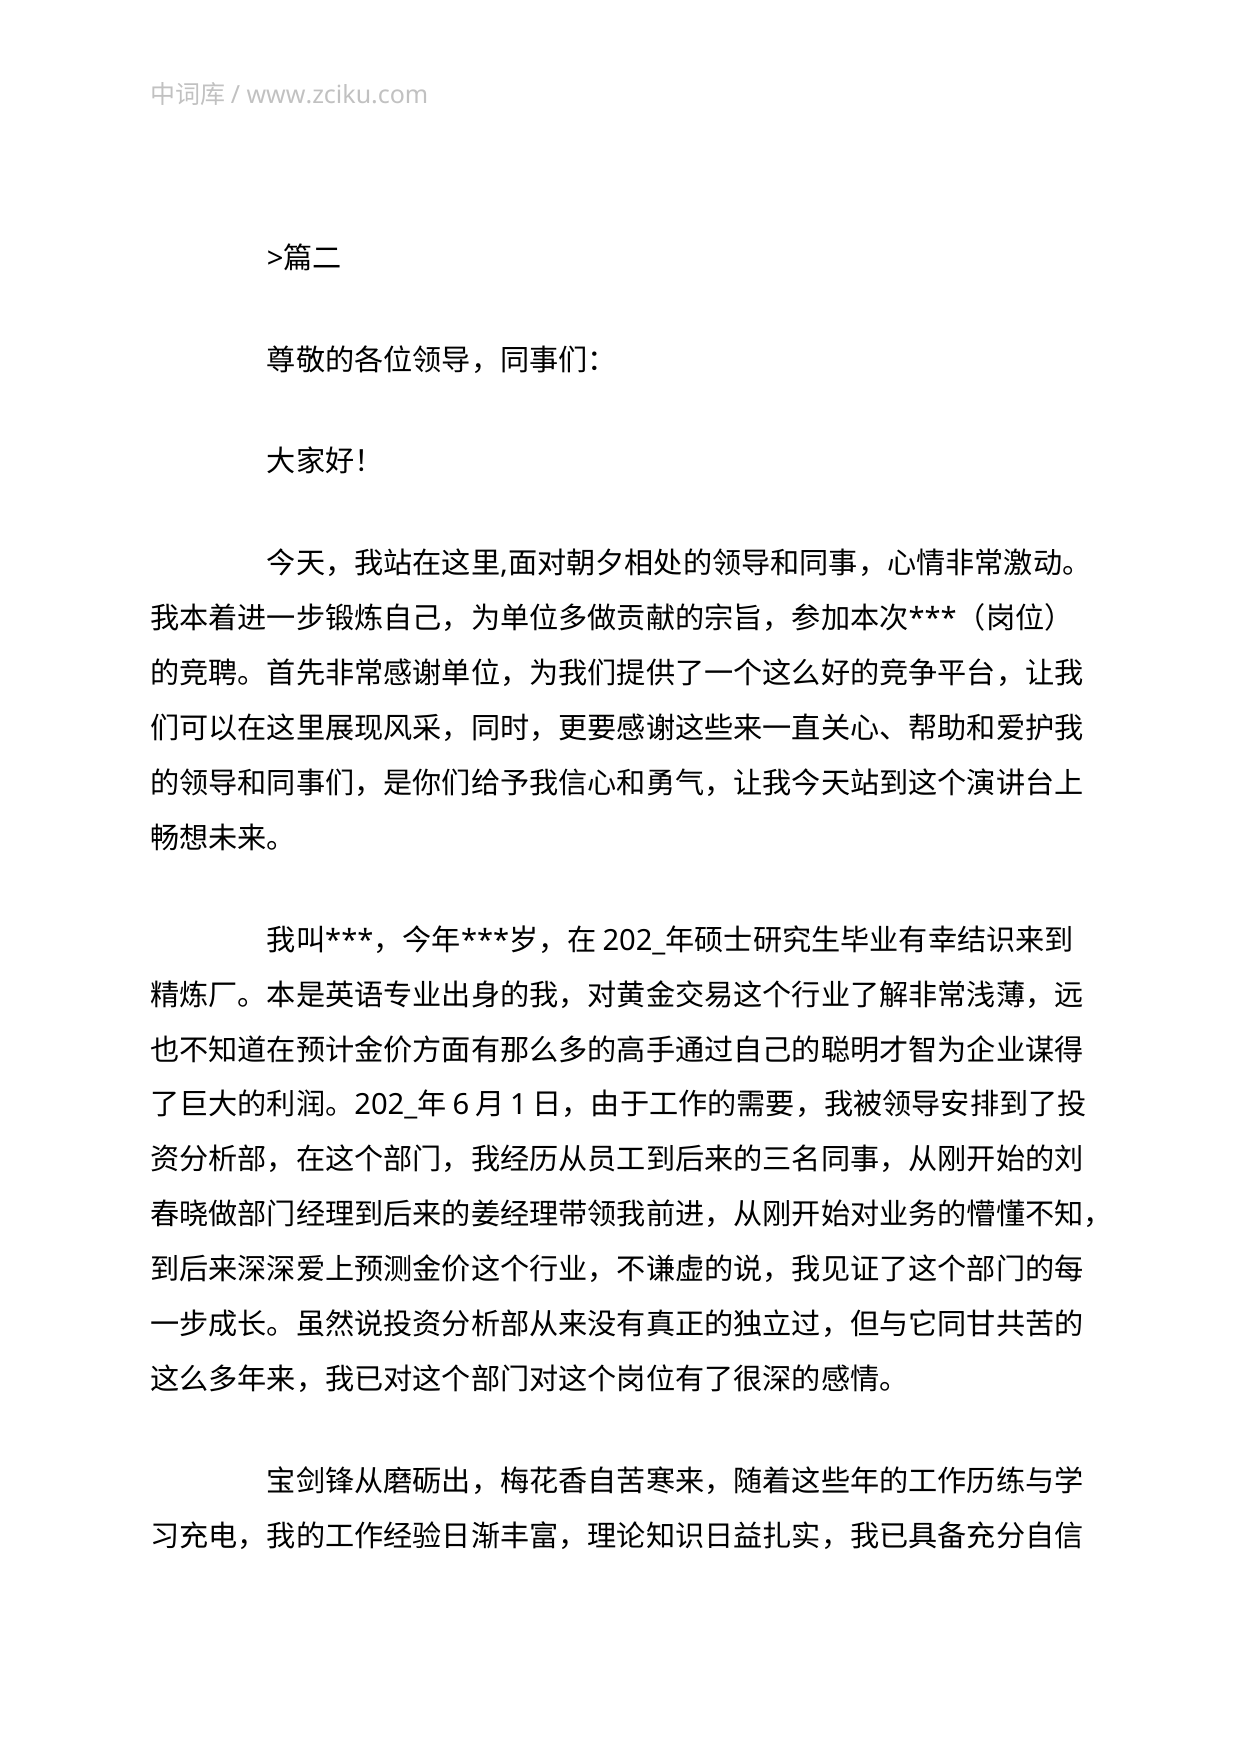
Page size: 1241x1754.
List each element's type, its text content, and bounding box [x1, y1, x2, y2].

text 大家好！ [150, 438, 1090, 480]
text 今天，我站在这里,面对朝夕相处的领导和同事，心情非常激动。我本着进一步锻炼自己，为单位多做贡献的宗旨，参加本次***（岗位）的竞聘。首先非常感谢单位，为我们提供了一个这么好的竞争平台，让我们可以在这里展现风采，同时，更要感谢这些来一直关心、帮助和爱护我的领导和同事们，是你们给予我信心和勇气，让我今天站到这个演讲台上畅想未来。 [150, 540, 1090, 857]
text >篇二 [150, 234, 1090, 277]
text 尊敬的各位领导，同事们： [150, 336, 1090, 378]
text 我叫***，今年***岁，在202_年硕士研究生毕业有幸结识来到精炼厂。本是英语专业出身的我，对黄金交易这个行业了解非常浅薄，远也不知道在预计金价方面有那么多的高手通过自己的聪明才智为企业谋得了巨大的利润。202_年6月1日，由于工作的需要，我被领导安排到了投资分析部，在这个部门，我经历从员工到后来的三名同事，从刚开始的刘春晓做部门经理到后来的姜经理带领我前进，从刚开始对业务的懵懂不知，到后来深深爱上预测金价这个行业，不谦虚的说，我见证了这个部门的每一步成长。虽然说投资分析部从来没有真正的独立过，但与它同甘共苦的这么多年来，我已对这个部门对这个岗位有了很深的感情。 [150, 916, 1090, 1398]
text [150, 1457, 1090, 1554]
